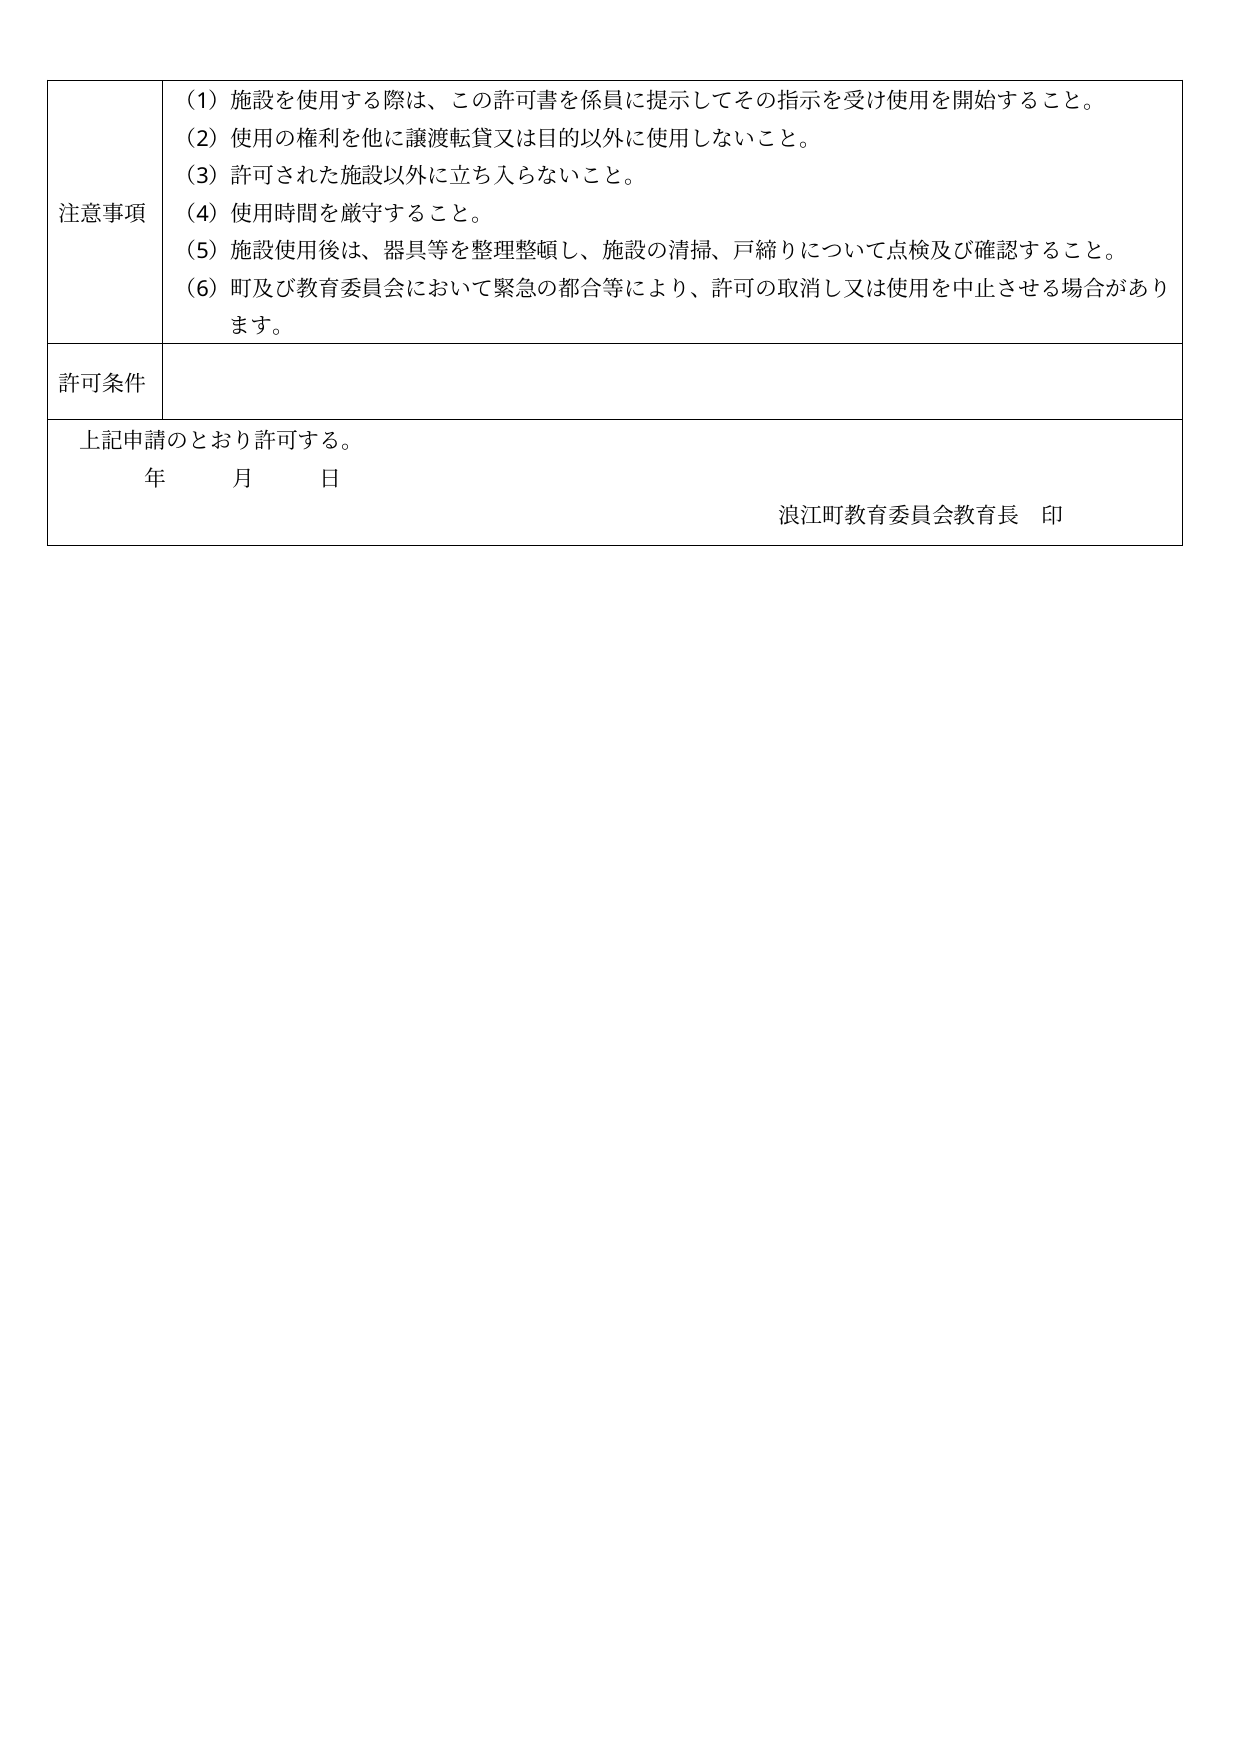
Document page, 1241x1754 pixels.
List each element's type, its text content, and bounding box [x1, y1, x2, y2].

table_cell 上記申請のとおり許可する。 年 月 日 浪江町教育委員会教育長 印 [48, 420, 1182, 545]
table_cell 注意事項 [48, 81, 162, 343]
table_cell （1）施設を使用する際は、この許可書を係員に提示してその指示を受け使用を開始すること。 （2）使用の権利を他に譲渡転貸又は目的以外に使用しないこと。 （3）許可された施設以外に立ち入らないこと。 （4）使用時間を厳守すること。 （5）施設使用後は、器具等を整理整頓し、施設の清掃、戸締りについて点検及び確認すること。 （6）町及び教育委員会において緊急の都合等により、許可の取消し又は使用を中止させる場合があります。 [163, 81, 1182, 343]
table_cell 許可条件 [48, 344, 162, 419]
table_cell [163, 344, 1182, 419]
